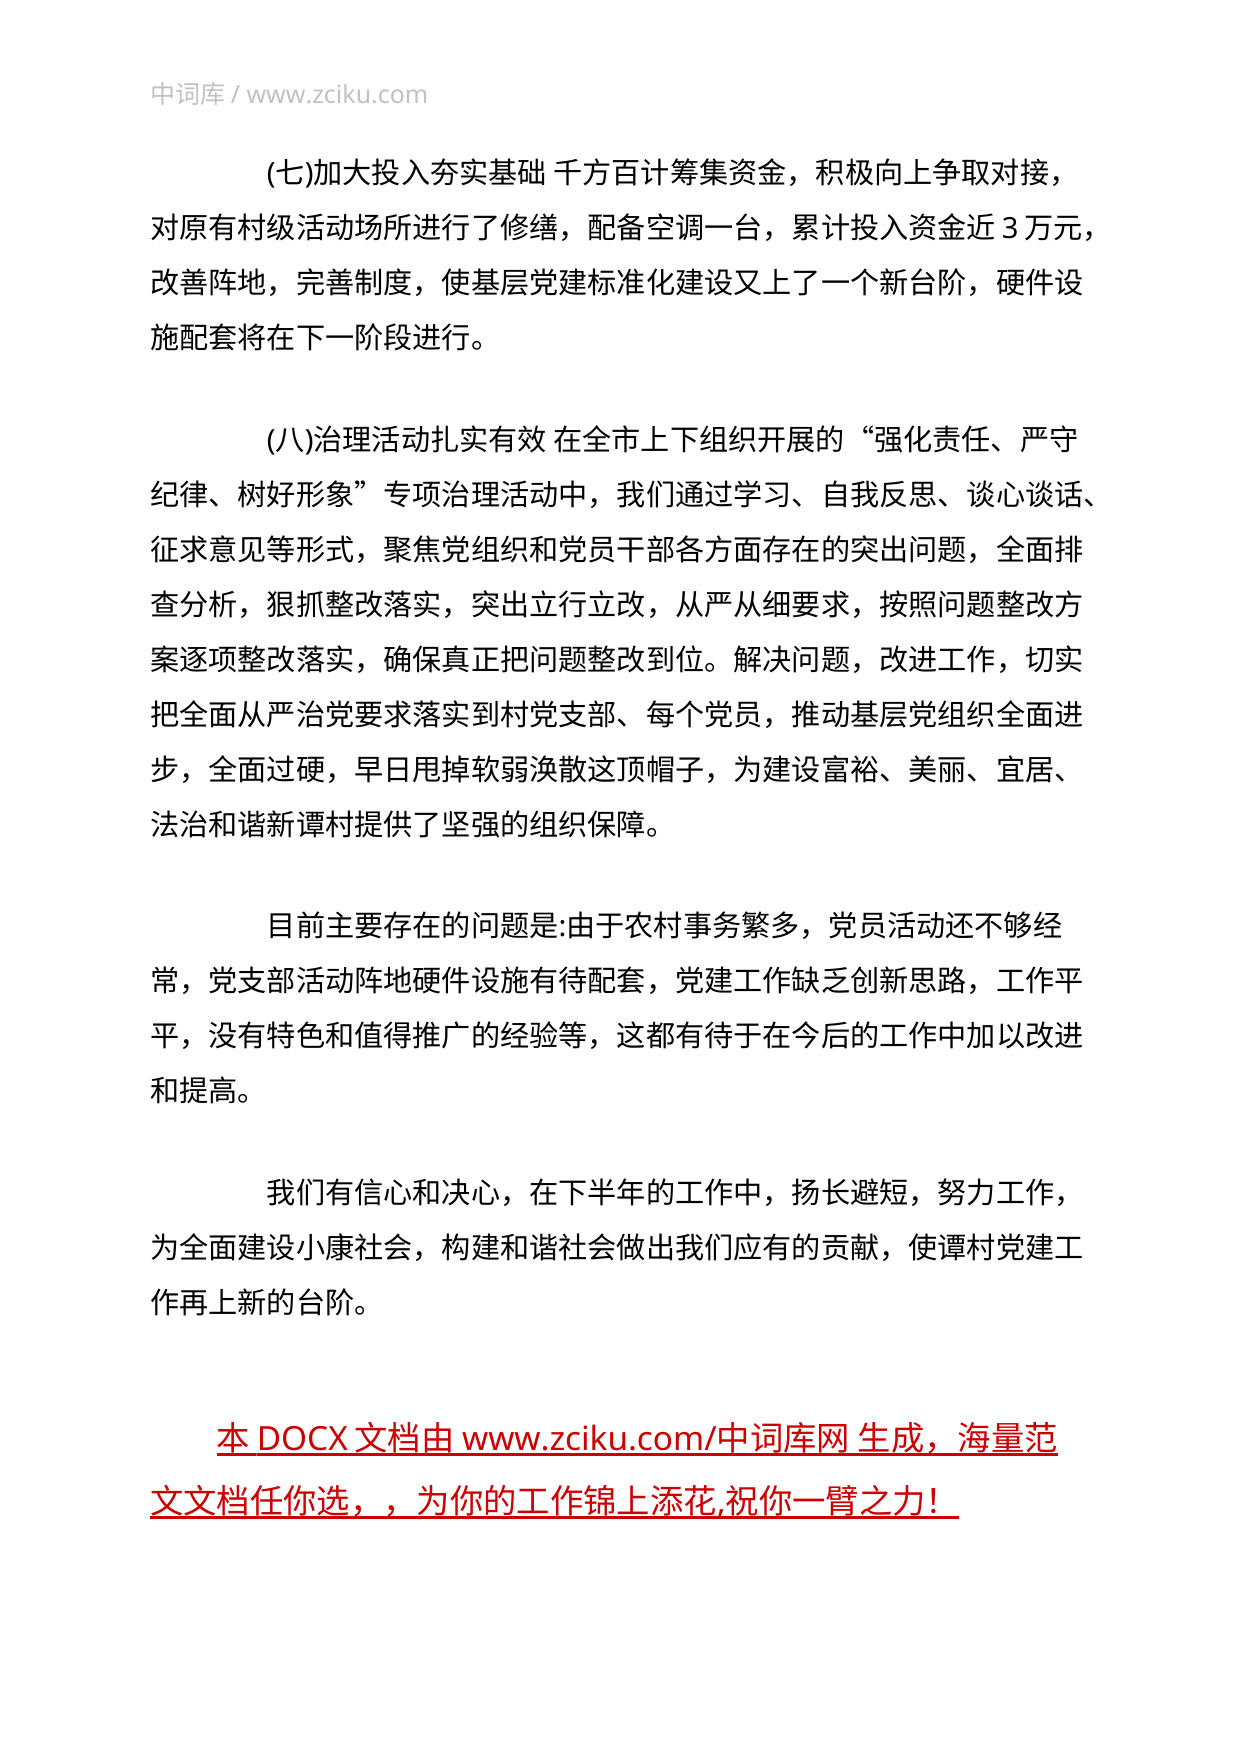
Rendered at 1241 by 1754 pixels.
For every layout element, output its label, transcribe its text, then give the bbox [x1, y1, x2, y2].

text 目前主要存在的问题是:由于农村事务繁多，党员活动还不够经常，党支部活动阵地硬件设施有待配套，党建工作缺乏创新思路，工作平平，没有特色和值得推广的经验等，这都有待于在今后的工作中加以改进和提高。 [150, 903, 1090, 1110]
text 本DOCX文档由 www.zciku.com/中词库网 生成，海量范文文档任你选，，为你的工作锦上添花,祝你一臂之力！ [150, 1412, 1090, 1523]
text (七)加大投入夯实基础 千方百计筹集资金，积极向上争取对接，对原有村级活动场所进行了修缮，配备空调一台，累计投入资金近3万元，改善阵地，完善制度，使基层党建标准化建设又上了一个新台阶，硬件设施配套将在下一阶段进行。 [150, 150, 1090, 357]
text 我们有信心和决心，在下半年的工作中，扬长避短，努力工作，为全面建设小康社会，构建和谐社会做出我们应有的贡献，使谭村党建工作再上新的台阶。 [150, 1169, 1090, 1321]
text (八)治理活动扎实有效 在全市上下组织开展的“强化责任、严守纪律、树好形象”专项治理活动中，我们通过学习、自我反思、谈心谈话、征求意见等形式，聚焦党组织和党员干部各方面存在的突出问题，全面排查分析，狠抓整改落实，突出立行立改，从严从细要求，按照问题整改方案逐项整改落实，确保真正把问题整改到位。解决问题，改进工作，切实把全面从严治党要求落实到村党支部、每个党员，推动基层党组织全面进步，全面过硬，早日甩掉软弱涣散这顶帽子，为建设富裕、美丽、宜居、法治和谐新谭村提供了坚强的组织保障。 [150, 417, 1090, 843]
